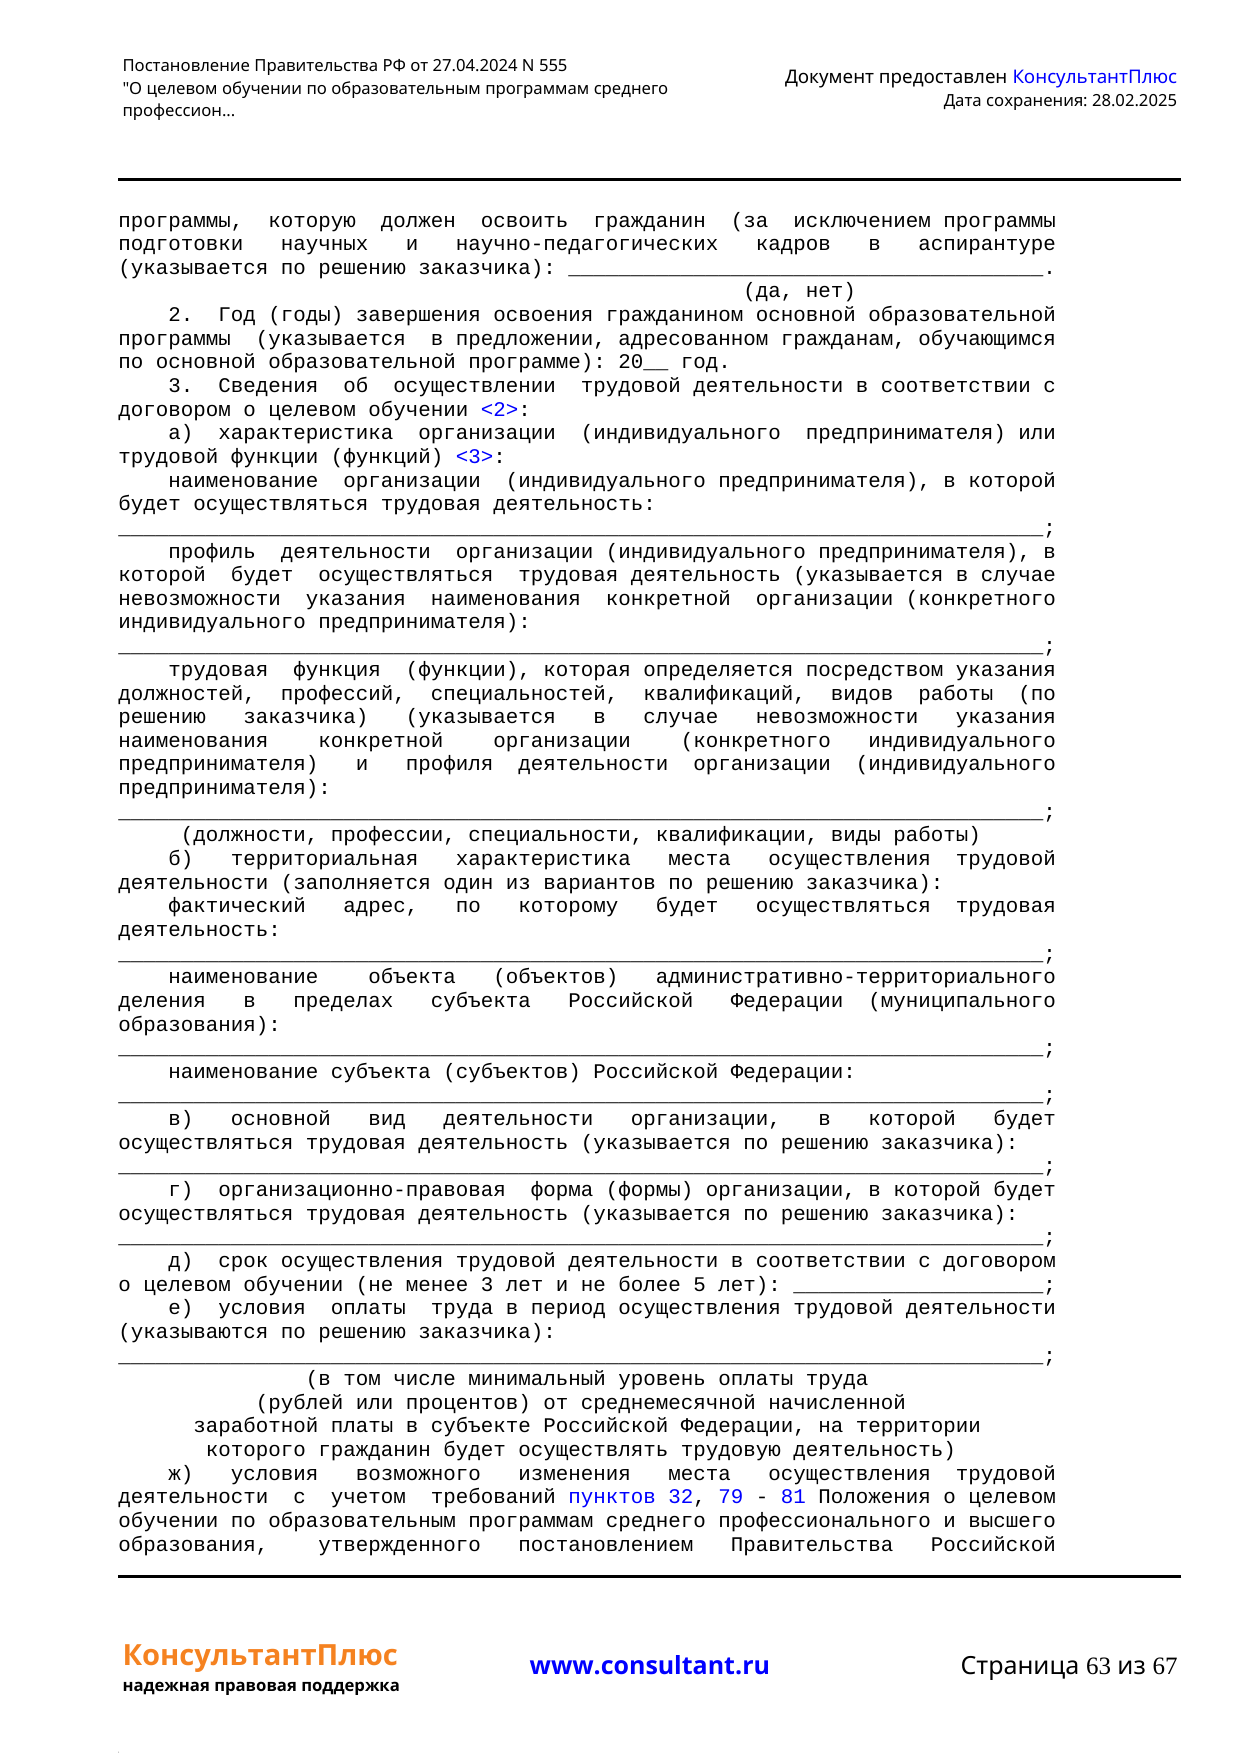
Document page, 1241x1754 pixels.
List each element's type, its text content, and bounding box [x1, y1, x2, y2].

text договором о целевом обучении <2>: [118, 399, 1181, 422]
text образования): [118, 1013, 1181, 1037]
text (рублей или процентов) от среднемесячной начисленной [118, 1392, 1181, 1416]
text обучении по образовательным программам среднего профессионального и высшего [118, 1510, 1181, 1534]
text 2. Год (годы) завершения освоения гражданином основной образовательной [118, 304, 1181, 328]
text деятельности с учетом требований пунктов 32, 79 - 81 Положения о целевом [118, 1486, 1181, 1510]
text е) условия оплаты труда в период осуществления трудовой деятельности [118, 1297, 1181, 1321]
text __________________________________________________________________________; [118, 517, 1181, 541]
text невозможности указания наименования конкретной организации (конкретного [118, 588, 1181, 612]
text (должности, профессии, специальности, квалификации, виды работы) [118, 824, 1181, 848]
text наименование субъекта (субъектов) Российской Федерации: [118, 1061, 1181, 1084]
text (указывается по решению заказчика): ______________________________________. [118, 257, 1181, 281]
text предпринимателя): [118, 777, 1181, 801]
text г) организационно-правовая форма (формы) организации, в которой будет [118, 1179, 1181, 1203]
text (указываются по решению заказчика): [118, 1321, 1181, 1344]
text подготовки научных и научно-педагогических кадров в аспирантуре [118, 233, 1181, 257]
text программы, которую должен освоить гражданин (за исключением программы [118, 209, 1181, 233]
text заработной платы в субъекте Российской Федерации, на территории [118, 1416, 1181, 1439]
text деятельности (заполняется один из вариантов по решению заказчика): [118, 872, 1181, 895]
text профиль деятельности организации (индивидуального предпринимателя), в [118, 541, 1181, 564]
text __________________________________________________________________________; [118, 1155, 1181, 1179]
text __________________________________________________________________________; [118, 801, 1181, 824]
text индивидуального предпринимателя): [118, 612, 1181, 635]
text решению заказчика) (указывается в случае невозможности указания [118, 706, 1181, 730]
text трудовая функция (функции), которая определяется посредством указания [118, 659, 1181, 682]
text а) характеристика организации (индивидуального предпринимателя) или [118, 422, 1181, 446]
text осуществляться трудовая деятельность (указывается по решению заказчика): [118, 1132, 1181, 1155]
text (да, нет) [118, 281, 1181, 304]
text которого гражданин будет осуществлять трудовую деятельность) [118, 1439, 1181, 1463]
text осуществляться трудовая деятельность (указывается по решению заказчика): [118, 1203, 1181, 1226]
text __________________________________________________________________________; [118, 1037, 1181, 1061]
text д) срок осуществления трудовой деятельности в соответствии с договором [118, 1250, 1181, 1274]
text __________________________________________________________________________; [118, 1226, 1181, 1250]
text которой будет осуществляться трудовая деятельность (указывается в случае [118, 564, 1181, 588]
text ж) условия возможного изменения места осуществления трудовой [118, 1463, 1181, 1486]
text деления в пределах субъекта Российской Федерации (муниципального [118, 990, 1181, 1013]
text __________________________________________________________________________; [118, 1084, 1181, 1108]
text __________________________________________________________________________; [118, 635, 1181, 659]
text программы (указывается в предложении, адресованном гражданам, обучающимся [118, 328, 1181, 351]
text __________________________________________________________________________; [118, 943, 1181, 966]
text трудовой функции (функций) <3>: [118, 446, 1181, 470]
text наименования конкретной организации (конкретного индивидуального [118, 730, 1181, 753]
text наименование организации (индивидуального предпринимателя), в которой [118, 470, 1181, 493]
text предпринимателя) и профиля деятельности организации (индивидуального [118, 753, 1181, 777]
text деятельность: [118, 919, 1181, 943]
text будет осуществляться трудовая деятельность: [118, 493, 1181, 517]
text о целевом обучении (не менее 3 лет и не более 5 лет): ____________________; [118, 1274, 1181, 1297]
text фактический адрес, по которому будет осуществляться трудовая [118, 895, 1181, 919]
text наименование объекта (объектов) административно-территориального [118, 966, 1181, 990]
text __________________________________________________________________________; [118, 1344, 1181, 1368]
text должностей, профессий, специальностей, квалификаций, видов работы (по [118, 682, 1181, 706]
text образования, утвержденного постановлением Правительства Российской [118, 1534, 1181, 1557]
text по основной образовательной программе): 20__ год. [118, 351, 1181, 375]
text в) основной вид деятельности организации, в которой будет [118, 1108, 1181, 1132]
text б) территориальная характеристика места осуществления трудовой [118, 848, 1181, 872]
text (в том числе минимальный уровень оплаты труда [118, 1368, 1181, 1392]
text 3. Сведения об осуществлении трудовой деятельности в соответствии с [118, 375, 1181, 399]
